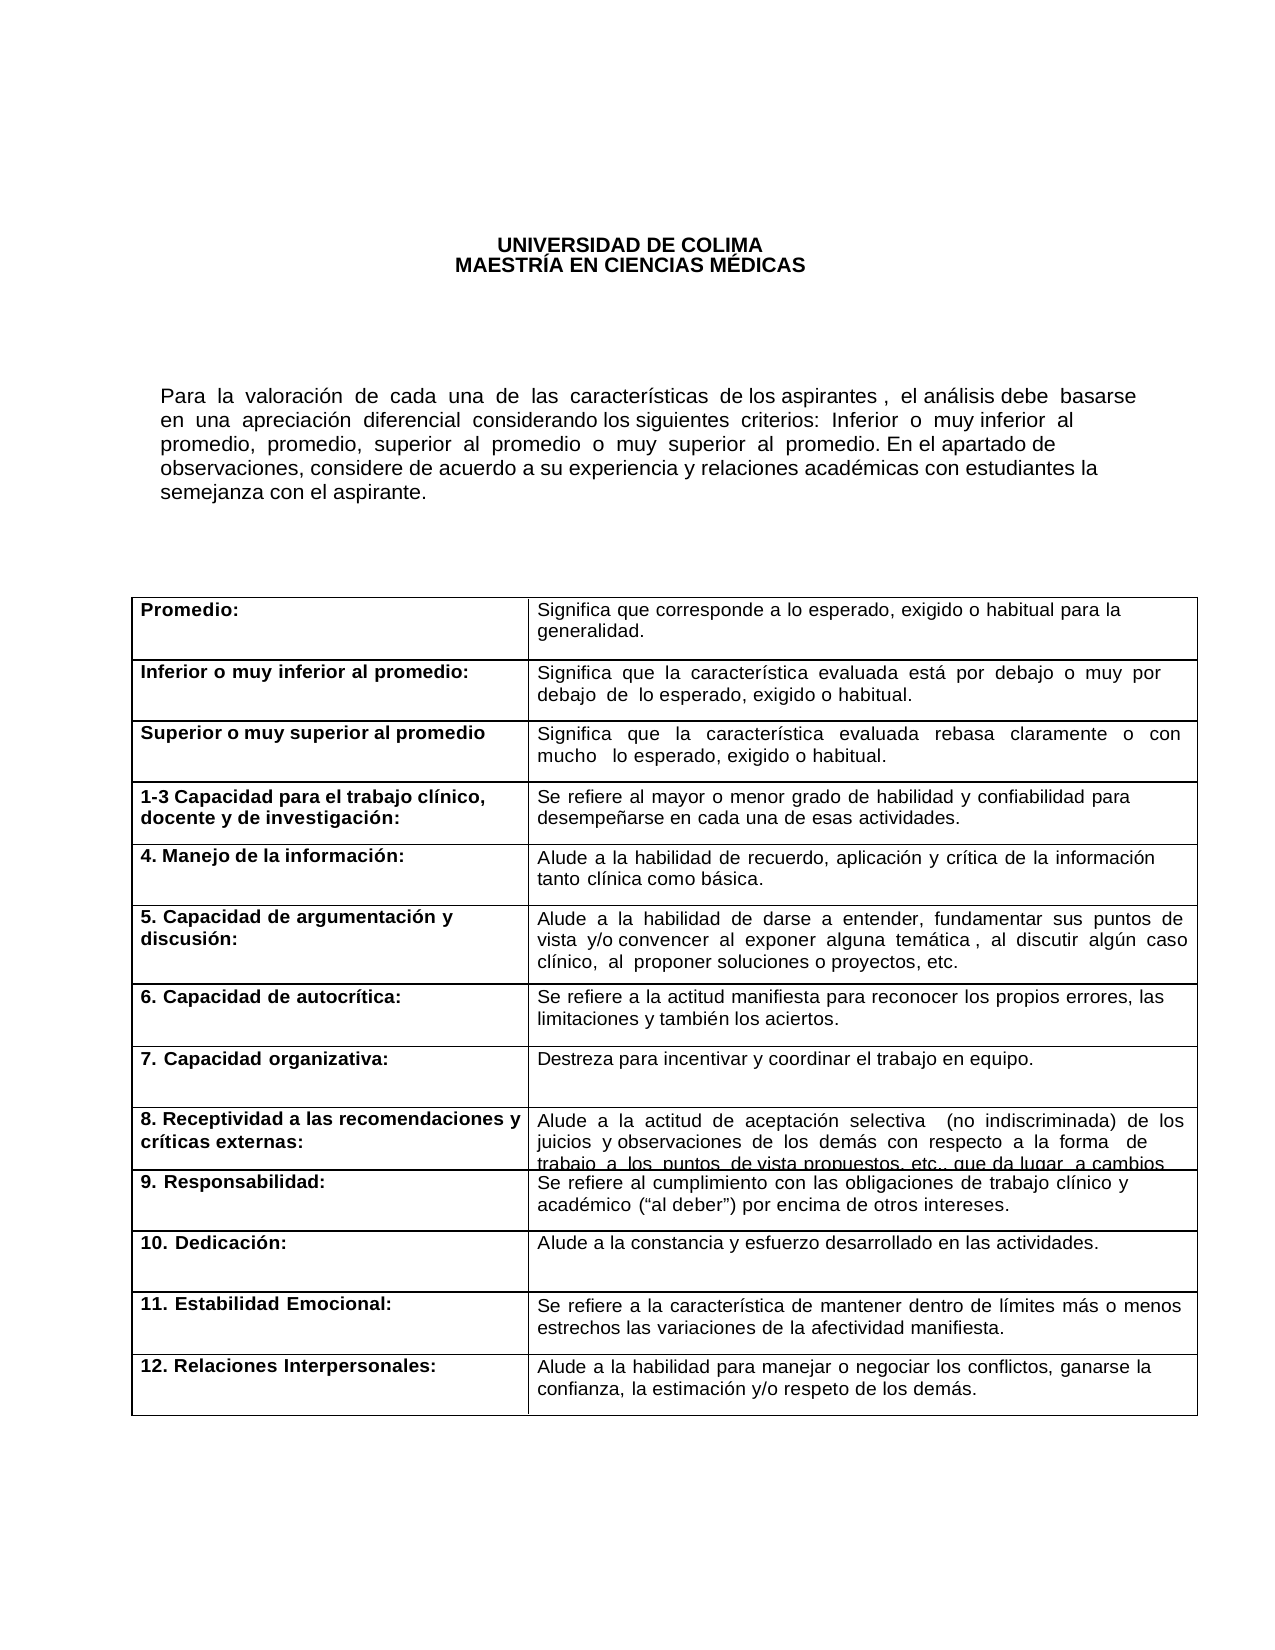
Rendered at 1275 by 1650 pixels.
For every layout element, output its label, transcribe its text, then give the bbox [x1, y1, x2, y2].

table_cell Se refiere al cumplimiento con las obligaciones de trabajo clínico y académico (“al deber”) por encima de otros intereses. [529, 1171, 1197, 1230]
table_header Promedio: [133, 598, 528, 659]
text MAESTRÍA EN CIENCIAS MÉDICAS [119, 256, 1142, 277]
table_cell 9. Responsabilidad: [133, 1171, 528, 1230]
table_header Significa que corresponde a lo esperado, exigido o habitual para la generalidad. [529, 598, 1197, 659]
table_cell 5. Capacidad de argumentación y discusión: [133, 906, 528, 983]
table_cell 8. Receptividad a las recomendaciones y críticas externas: [133, 1108, 528, 1169]
table_cell 10. Dedicación: [133, 1232, 528, 1291]
table_cell Alude a la habilidad de darse a entender, fundamentar sus puntos de vista y/o convencer al exponer alguna temática , al discutir algún caso clínico, al proponer soluciones o proyectos, etc. [529, 906, 1197, 983]
table_cell 1-3 Capacidad para el trabajo clínico, docente y de investigación: [133, 783, 528, 844]
table_cell Se refiere a la característica de mantener dentro de límites más o menos estrechos las variaciones de la afectividad manifiesta. [529, 1293, 1197, 1353]
text Para la valoración de cada una de las características de los aspirantes , el análisis debe basarse en una apreciación diferencial considerando los siguientes criterios: Inferior o muy inferior al promedio, promedio, superior al promedio o muy superior al promedio. En el apartado de observaciones, considere de acuerdo a su experiencia y relaciones académicas con estudiantes la semejanza con el aspirante. [160, 384, 1144, 504]
table_cell Alude a la actitud de aceptación selectiva (no indiscriminada) de los juicios y observaciones de los demás con respecto a la forma de trabajo a los puntos de vista propuestos, etc., que da lugar a cambios favorables en su desempeño. [529, 1108, 1197, 1169]
table_cell Se refiere al mayor o menor grado de habilidad y confiabilidad para desempeñarse en cada una de esas actividades. [529, 783, 1197, 844]
text UNIVERSIDAD DE COLIMA [119, 235, 1142, 256]
table_cell 4. Manejo de la información: [133, 845, 528, 905]
table_cell Inferior o muy inferior al promedio: [133, 661, 528, 720]
table_cell Alude a la constancia y esfuerzo desarrollado en las actividades. [529, 1232, 1197, 1291]
table_cell Alude a la habilidad de recuerdo, aplicación y crítica de la información tanto clínica como básica. [529, 845, 1197, 905]
table_cell 6. Capacidad de autocrítica: [133, 985, 528, 1046]
table_cell 12. Relaciones Interpersonales: [133, 1355, 528, 1414]
table_cell Significa que la característica evaluada está por debajo o muy por debajo de lo esperado, exigido o habitual. [529, 661, 1197, 720]
table_cell Alude a la habilidad para manejar o negociar los conflictos, ganarse la confianza, la estimación y/o respeto de los demás. [529, 1355, 1197, 1414]
table_cell 7. Capacidad organizativa: [133, 1047, 528, 1107]
table_cell Superior o muy superior al promedio [133, 722, 528, 781]
table_cell Destreza para incentivar y coordinar el trabajo en equipo. [529, 1047, 1197, 1107]
table_cell Se refiere a la actitud manifiesta para reconocer los propios errores, las limitaciones y también los aciertos. [529, 985, 1197, 1046]
table_cell Significa que la característica evaluada rebasa claramente o con mucho lo esperado, exigido o habitual. [529, 722, 1197, 781]
table_cell 11. Estabilidad Emocional: [133, 1293, 528, 1353]
